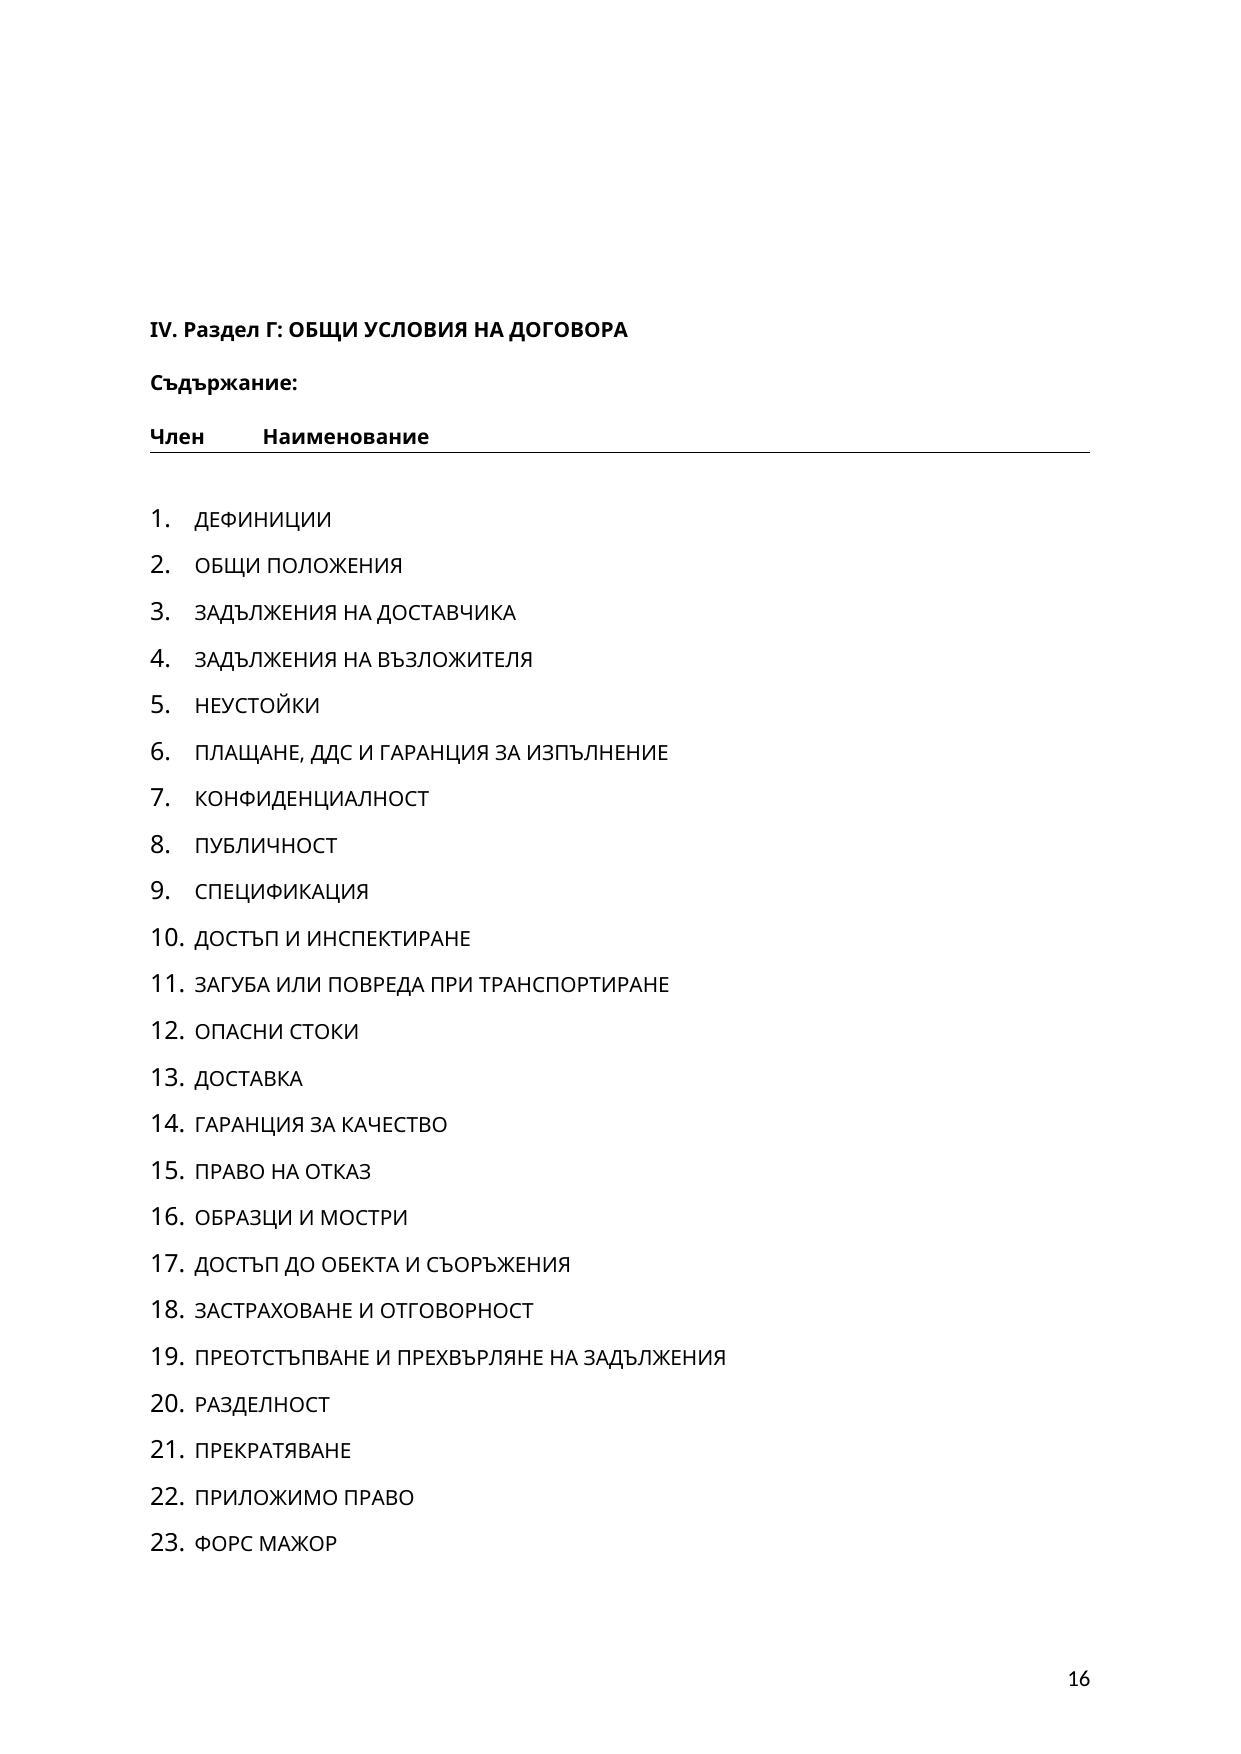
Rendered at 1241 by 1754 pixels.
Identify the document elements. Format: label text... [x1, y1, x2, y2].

list ПЛАЩАНЕ, ДДС И ГАРАНЦИЯ ЗА ИЗПЪЛНЕНИЕ [150, 733, 1090, 767]
list ПРЕКРАТЯВАНЕ [150, 1432, 1090, 1466]
list ДОСТЪП ДО ОБЕКТА И СЪОРЪЖЕНИЯ [150, 1246, 1090, 1279]
list ЗАДЪЛЖЕНИЯ НА ДОСТАВЧИКА [150, 594, 1090, 628]
list ФОРС МАЖОР [150, 1525, 1090, 1559]
list РАЗДЕЛНОСТ [150, 1385, 1090, 1419]
list ОБЩИ ПОЛОЖЕНИЯ [150, 547, 1090, 581]
text Член Наименование [150, 422, 1090, 452]
text IV. Раздел Г: ОБЩИ УСЛОВИЯ НА ДОГОВОРА [150, 315, 1090, 343]
list ГАРАНЦИЯ ЗА КАЧЕСТВО [150, 1106, 1090, 1140]
list ПРЕОТСТЪПВАНЕ И ПРЕХВЪРЛЯНЕ НА ЗАДЪЛЖЕНИЯ [150, 1339, 1090, 1373]
list КОНФИДЕНЦИАЛНОСТ [150, 780, 1090, 814]
list ДОСТАВКА [150, 1059, 1090, 1093]
list ОБРАЗЦИ И МОСТРИ [150, 1199, 1090, 1233]
list ЗАДЪЛЖЕНИЯ НА ВЪЗЛОЖИТЕЛЯ [150, 640, 1090, 674]
list ДЕФИНИЦИИ [150, 501, 1090, 534]
list НЕУСТОЙКИ [150, 687, 1090, 721]
list СПЕЦИФИКАЦИЯ [150, 873, 1090, 907]
list ОПАСНИ СТОКИ [150, 1013, 1090, 1047]
list ЗАСТРАХОВАНЕ И ОТГОВОРНОСТ [150, 1292, 1090, 1326]
list ПРАВО НА ОТКАЗ [150, 1152, 1090, 1186]
list ПУБЛИЧНОСТ [150, 826, 1090, 861]
list ПРИЛОЖИМО ПРАВО [150, 1478, 1090, 1512]
text Съдържание: [150, 368, 1090, 397]
list ЗАГУБА ИЛИ ПОВРЕДА ПРИ ТРАНСПОРТИРАНЕ [150, 966, 1090, 1000]
list ДОСТЪП И ИНСПЕКТИРАНЕ [150, 919, 1090, 954]
